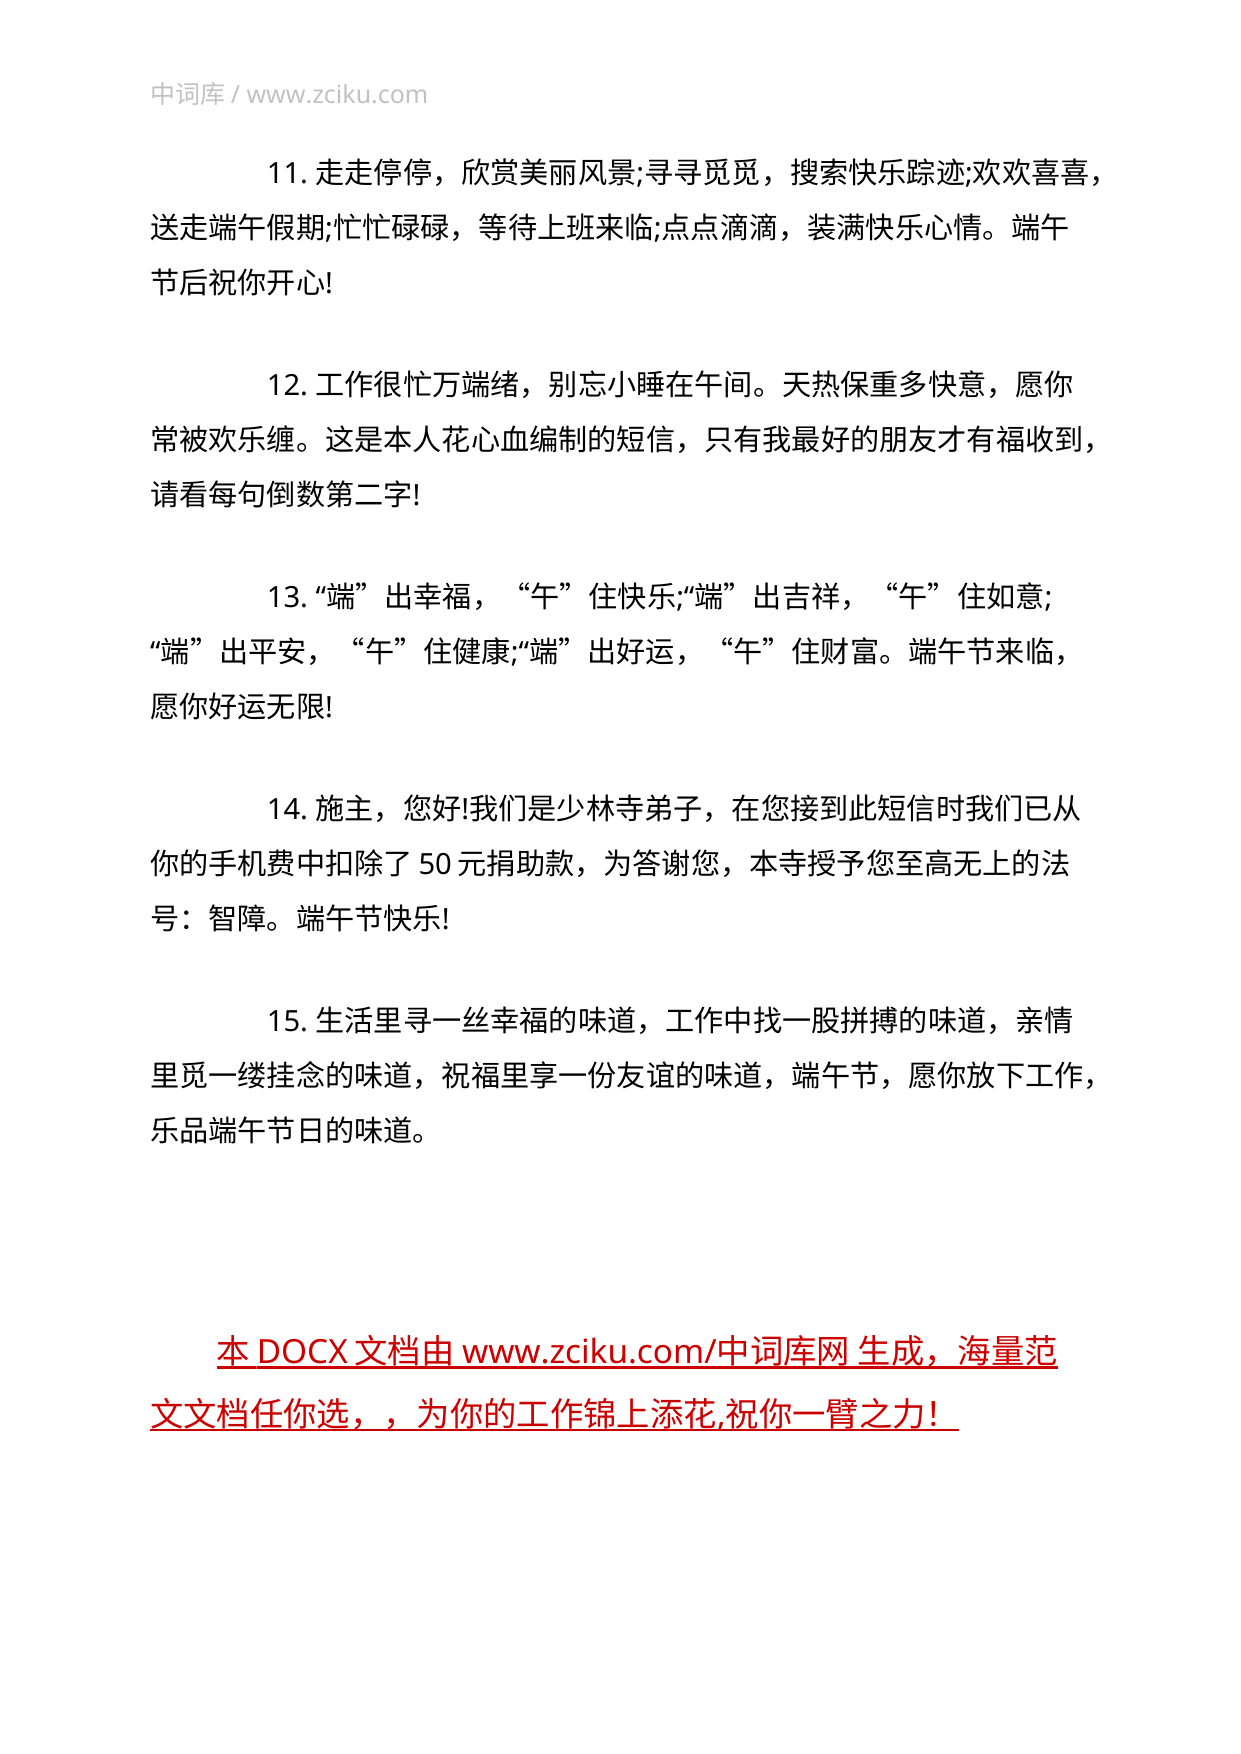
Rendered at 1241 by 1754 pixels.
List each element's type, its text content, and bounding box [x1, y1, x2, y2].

text 15. 生活里寻一丝幸福的味道，工作中找一股拼搏的味道，亲情里觅一缕挂念的味道，祝福里享一份友谊的味道，端午节，愿你放下工作，乐品端午节日的味道。 [150, 998, 1090, 1150]
text 13. “端”出幸福，“午”住快乐;“端”出吉祥，“午”住如意;“端”出平安，“午”住健康;“端”出好运，“午”住财富。端午节来临，愿你好运无限! [150, 574, 1090, 726]
text 12. 工作很忙万端绪，别忘小睡在午间。天热保重多快意，愿你常被欢乐缠。这是本人花心血编制的短信，只有我最好的朋友才有福收到，请看每句倒数第二字! [150, 362, 1090, 514]
text 本DOCX文档由 www.zciku.com/中词库网 生成，海量范文文档任你选，，为你的工作锦上添花,祝你一臂之力！ [150, 1325, 1090, 1436]
text 11. 走走停停，欣赏美丽风景;寻寻觅觅，搜索快乐踪迹;欢欢喜喜，送走端午假期;忙忙碌碌，等待上班来临;点点滴滴，装满快乐心情。端午节后祝你开心! [150, 150, 1090, 302]
text 14. 施主，您好!我们是少林寺弟子，在您接到此短信时我们已从你的手机费中扣除了50元捐助款，为答谢您，本寺授予您至高无上的法号：智障。端午节快乐! [150, 786, 1090, 938]
